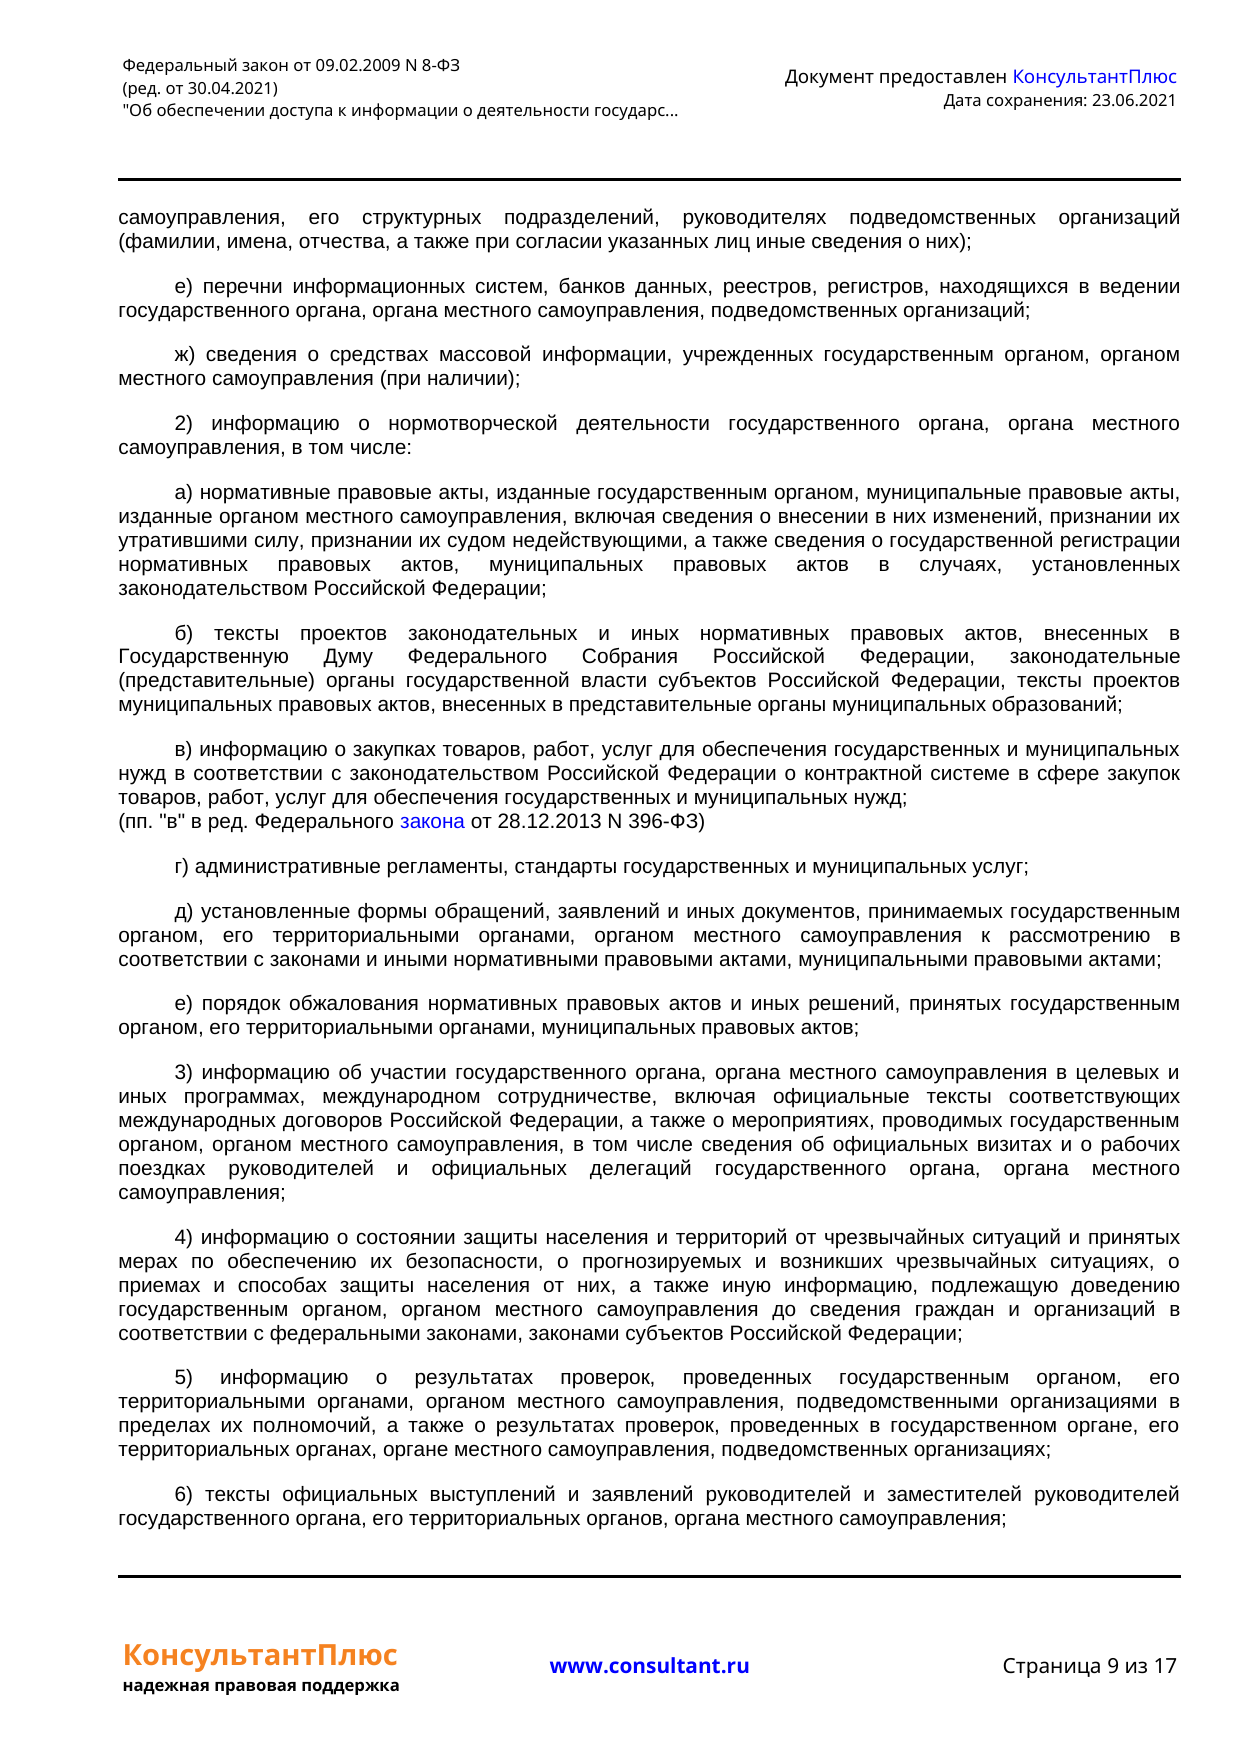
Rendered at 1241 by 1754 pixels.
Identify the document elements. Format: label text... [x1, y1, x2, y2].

text г) административные регламенты, стандарты государственных и муниципальных услуг; [118, 854, 1181, 878]
text (пп. "в" в ред. Федерального закона от 28.12.2013 N 396-ФЗ) [118, 809, 1181, 833]
text д) установленные формы обращений, заявлений и иных документов, принимаемых государственным органом, его территориальными органами, органом местного самоуправления к рассмотрению в соответствии с законами и иными нормативными правовыми актами, муниципальными правовыми актами; [118, 898, 1181, 970]
text е) перечни информационных систем, банков данных, реестров, регистров, находящихся в ведении государственного органа, органа местного самоуправления, подведомственных организаций; [118, 273, 1181, 321]
text 4) информацию о состоянии защиты населения и территорий от чрезвычайных ситуаций и принятых мерах по обеспечению их безопасности, о прогнозируемых и возникших чрезвычайных ситуациях, о приемах и способах защиты населения от них, а также иную информацию, подлежащую доведению государственным органом, органом местного самоуправления до сведения граждан и организаций в соответствии с федеральными законами, законами субъектов Российской Федерации; [118, 1224, 1181, 1344]
text 6) тексты официальных выступлений и заявлений руководителей и заместителей руководителей государственного органа, его территориальных органов, органа местного самоуправления; [118, 1482, 1181, 1530]
text ж) сведения о средствах массовой информации, учрежденных государственным органом, органом местного самоуправления (при наличии); [118, 342, 1181, 390]
text б) тексты проектов законодательных и иных нормативных правовых актов, внесенных в Государственную Думу Федерального Собрания Российской Федерации, законодательные (представительные) органы государственной власти субъектов Российской Федерации, тексты проектов муниципальных правовых актов, внесенных в представительные органы муниципальных образований; [118, 620, 1181, 716]
text е) порядок обжалования нормативных правовых актов и иных решений, принятых государственным органом, его территориальными органами, муниципальных правовых актов; [118, 991, 1181, 1039]
text 3) информацию об участии государственного органа, органа местного самоуправления в целевых и иных программах, международном сотрудничестве, включая официальные тексты соответствующих международных договоров Российской Федерации, а также о мероприятиях, проводимых государственным органом, органом местного самоуправления, в том числе сведения об официальных визитах и о рабочих поездках руководителей и официальных делегаций государственного органа, органа местного самоуправления; [118, 1060, 1181, 1204]
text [118, 205, 1181, 253]
text 2) информацию о нормотворческой деятельности государственного органа, органа местного самоуправления, в том числе: [118, 411, 1181, 459]
text в) информацию о закупках товаров, работ, услуг для обеспечения государственных и муниципальных нужд в соответствии с законодательством Российской Федерации о контрактной системе в сфере закупок товаров, работ, услуг для обеспечения государственных и муниципальных нужд; [118, 737, 1181, 809]
text 5) информацию о результатах проверок, проведенных государственным органом, его территориальными органами, органом местного самоуправления, подведомственными организациями в пределах их полномочий, а также о результатах проверок, проведенных в государственном органе, его территориальных органах, органе местного самоуправления, подведомственных организациях; [118, 1365, 1181, 1461]
text а) нормативные правовые акты, изданные государственным органом, муниципальные правовые акты, изданные органом местного самоуправления, включая сведения о внесении в них изменений, признании их утратившими силу, признании их судом недействующими, а также сведения о государственной регистрации нормативных правовых актов, муниципальных правовых актов в случаях, установленных законодательством Российской Федерации; [118, 480, 1181, 599]
